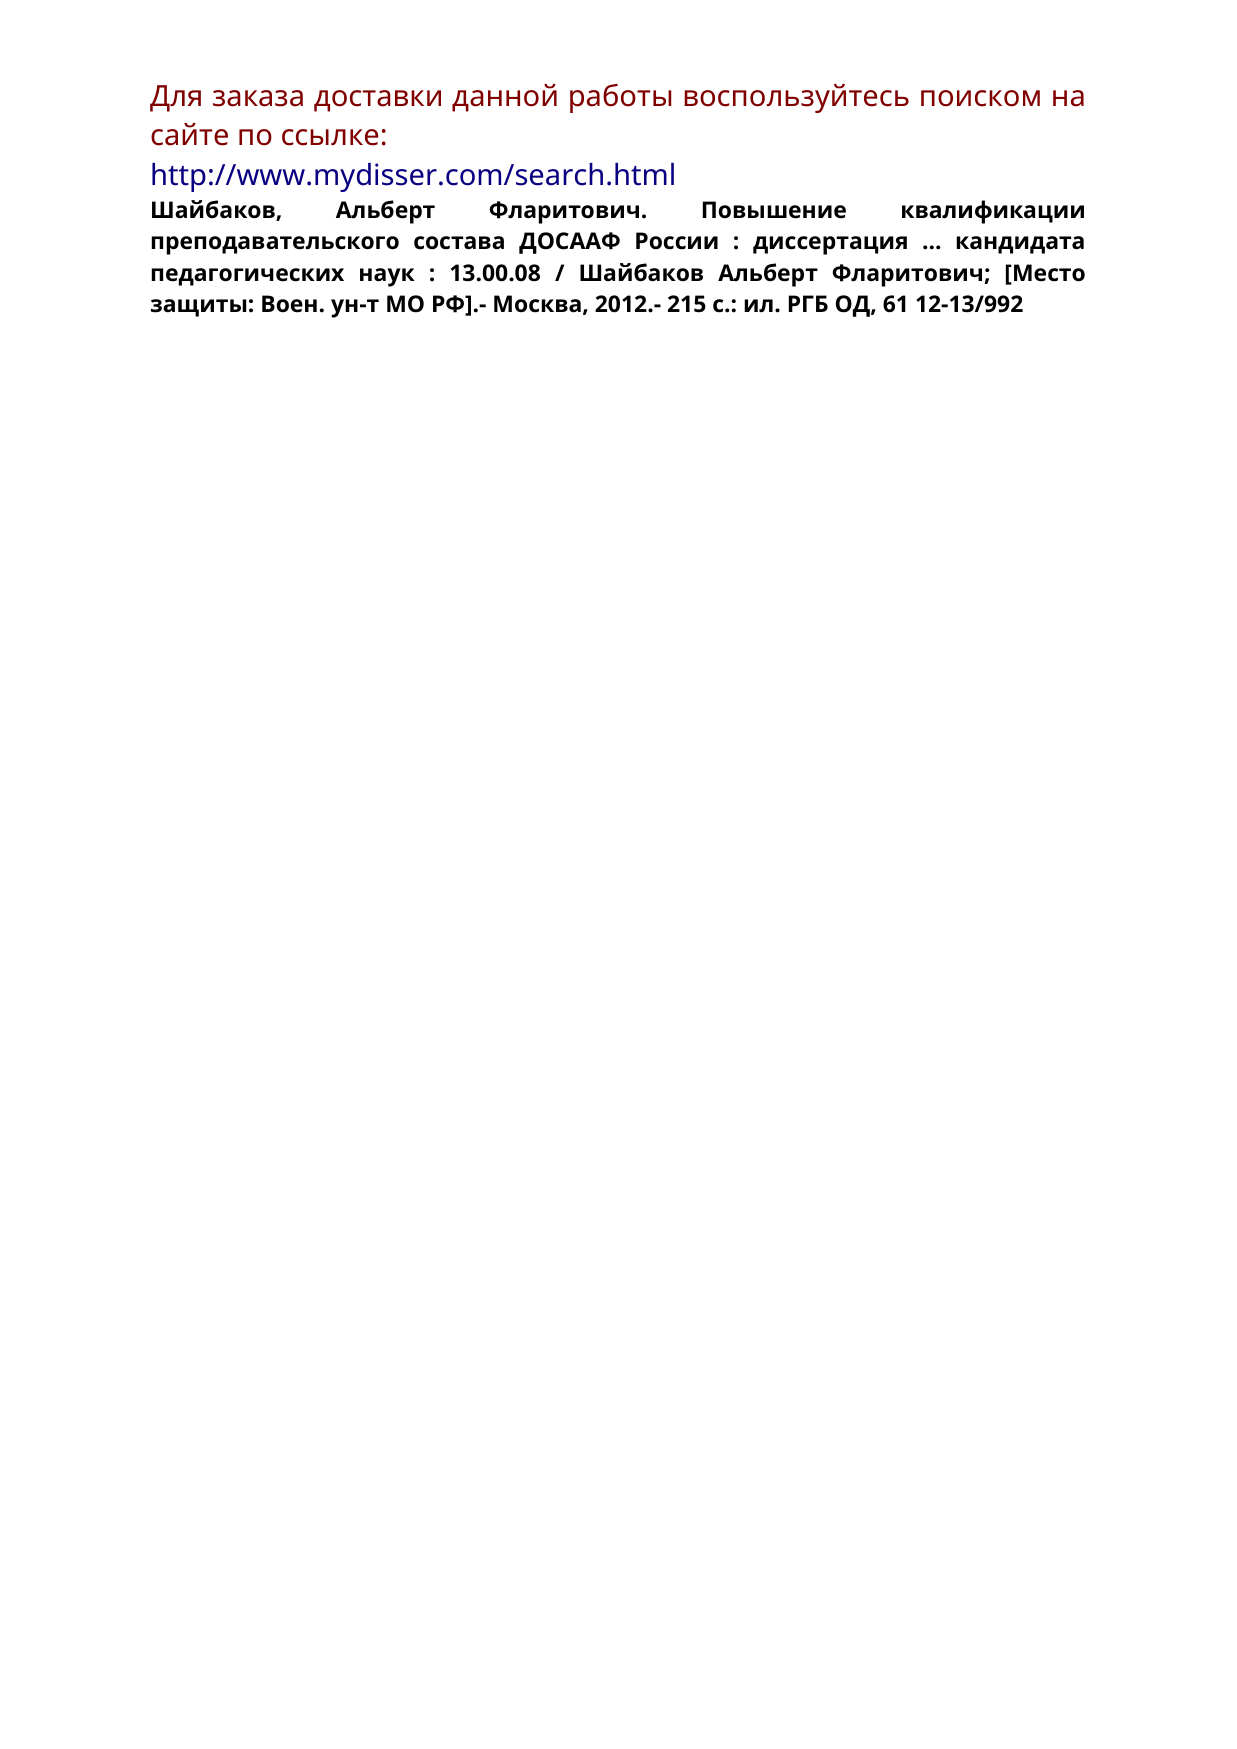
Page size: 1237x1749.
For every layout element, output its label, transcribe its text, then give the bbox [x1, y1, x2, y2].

text Шайбаков, Альберт Фларитович. Повышение квалификации преподавательского состава ДОСААФ России : диссертация ... кандидата педагогических наук : 13.00.08 / Шайбаков Альберт Фларитович; [Место защиты: Воен. ун-т МО РФ].- Москва, 2012.- 215 с.: ил. РГБ ОД, 61 12-13/992 [150, 194, 1086, 319]
